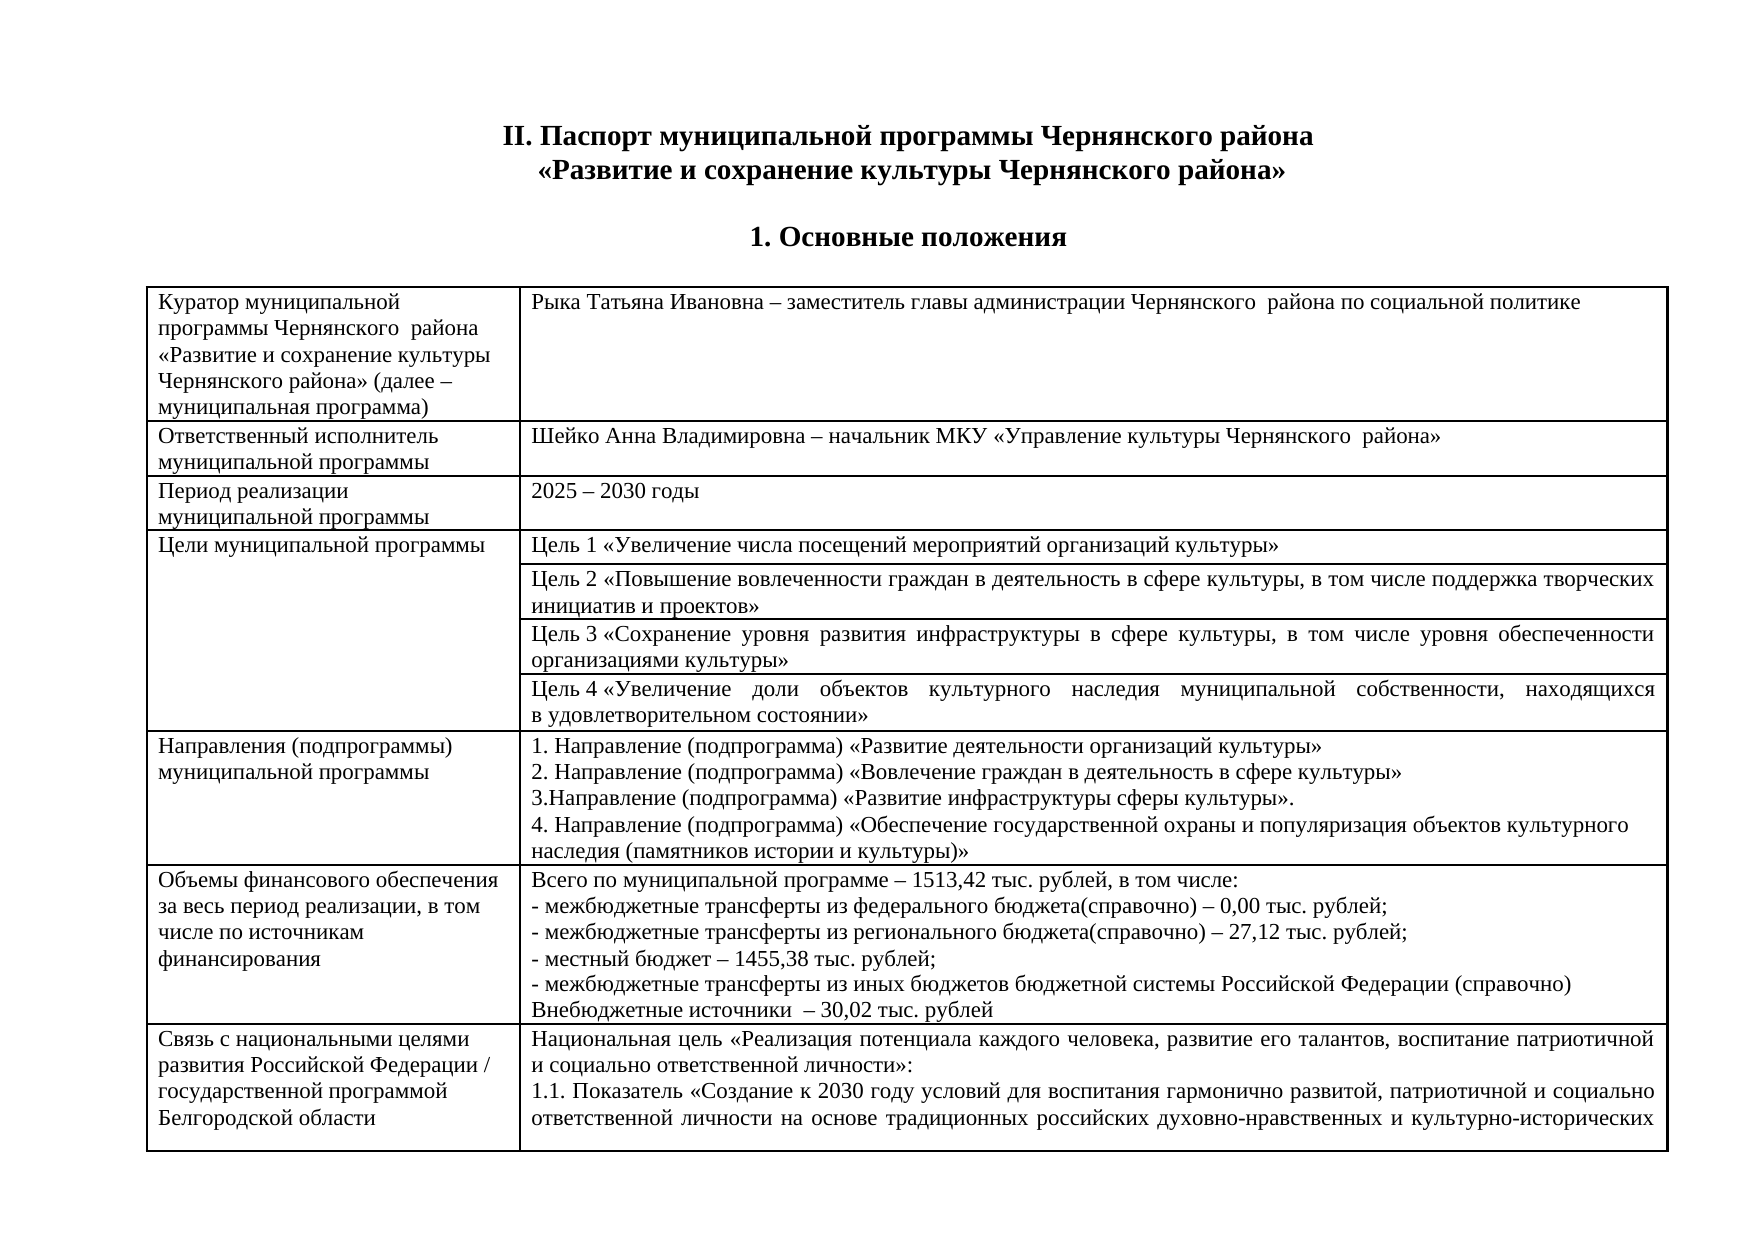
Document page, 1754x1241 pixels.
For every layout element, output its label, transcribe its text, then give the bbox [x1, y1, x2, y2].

table_cell Всего по муниципальной программе – 1513,42 тыс. рублей, в том числе: - межбюджетные трансферты из федерального бюджета(справочно) – 0,00 тыс. рублей; - межбюджетные трансферты из регионального бюджета(справочно) – 27,12 тыс. рублей; - местный бюджет – 1455,38 тыс. рублей; - межбюджетные трансферты из иных бюджетов бюджетной системы Российской Федерации (справочно) Внебюджетные источники – 30,02 тыс. рублей [521, 866, 1666, 1023]
table_header Рыка Татьяна Ивановна – заместитель главы администрации Чернянского района по социальной политике [521, 288, 1666, 420]
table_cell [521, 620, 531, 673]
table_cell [521, 1025, 1666, 1149]
table_cell Цели муниципальной программы [148, 531, 519, 730]
subtitle «Развитие и сохранение культуры Чернянского района» [148, 152, 1668, 185]
table_cell 1. Направление (подпрограмма) «Развитие деятельности организаций культуры» 2. Направление (подпрограмма) «Вовлечение граждан в деятельность в сфере культуры» 3.Направление (подпрограмма) «Развитие инфраструктуры сферы культуры». 4. Направление (подпрограмма) «Обеспечение государственной охраны и популяризация объектов культурного наследия (памятников истории и культуры)» [521, 732, 1666, 863]
table_cell Ответственный исполнитель муниципальной программы [148, 422, 519, 474]
table_cell 2025 – 2030 годы [521, 477, 1666, 529]
table_cell Шейко Анна Владимировна – начальник МКУ «Управление культуры Чернянского района» [521, 422, 1666, 474]
table_cell Цель 1 «Увеличение числа посещений мероприятий организаций культуры» [521, 531, 1666, 563]
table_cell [148, 1025, 519, 1149]
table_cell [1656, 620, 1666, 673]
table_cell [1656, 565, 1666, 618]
table_cell Период реализации муниципальной программы [148, 477, 519, 529]
table_cell Объемы финансового обеспечения за весь период реализации, в том числе по источникам финансирования [148, 866, 519, 1023]
table_cell Цель 4 «Увеличение доли объектов культурного наследия муниципальной собственности, находящихся в удовлетворительном состоянии» [521, 675, 1666, 730]
subtitle II. Паспорт муниципальной программы Чернянского района [148, 118, 1668, 152]
table_header Куратор муниципальной программы Чернянского района «Развитие и сохранение культуры Чернянского района» (далее – муниципальная программа) [148, 288, 519, 420]
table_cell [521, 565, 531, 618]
subtitle 1. Основные положения [148, 219, 1668, 252]
table_cell Направления (подпрограммы) муниципальной программы [148, 732, 519, 863]
